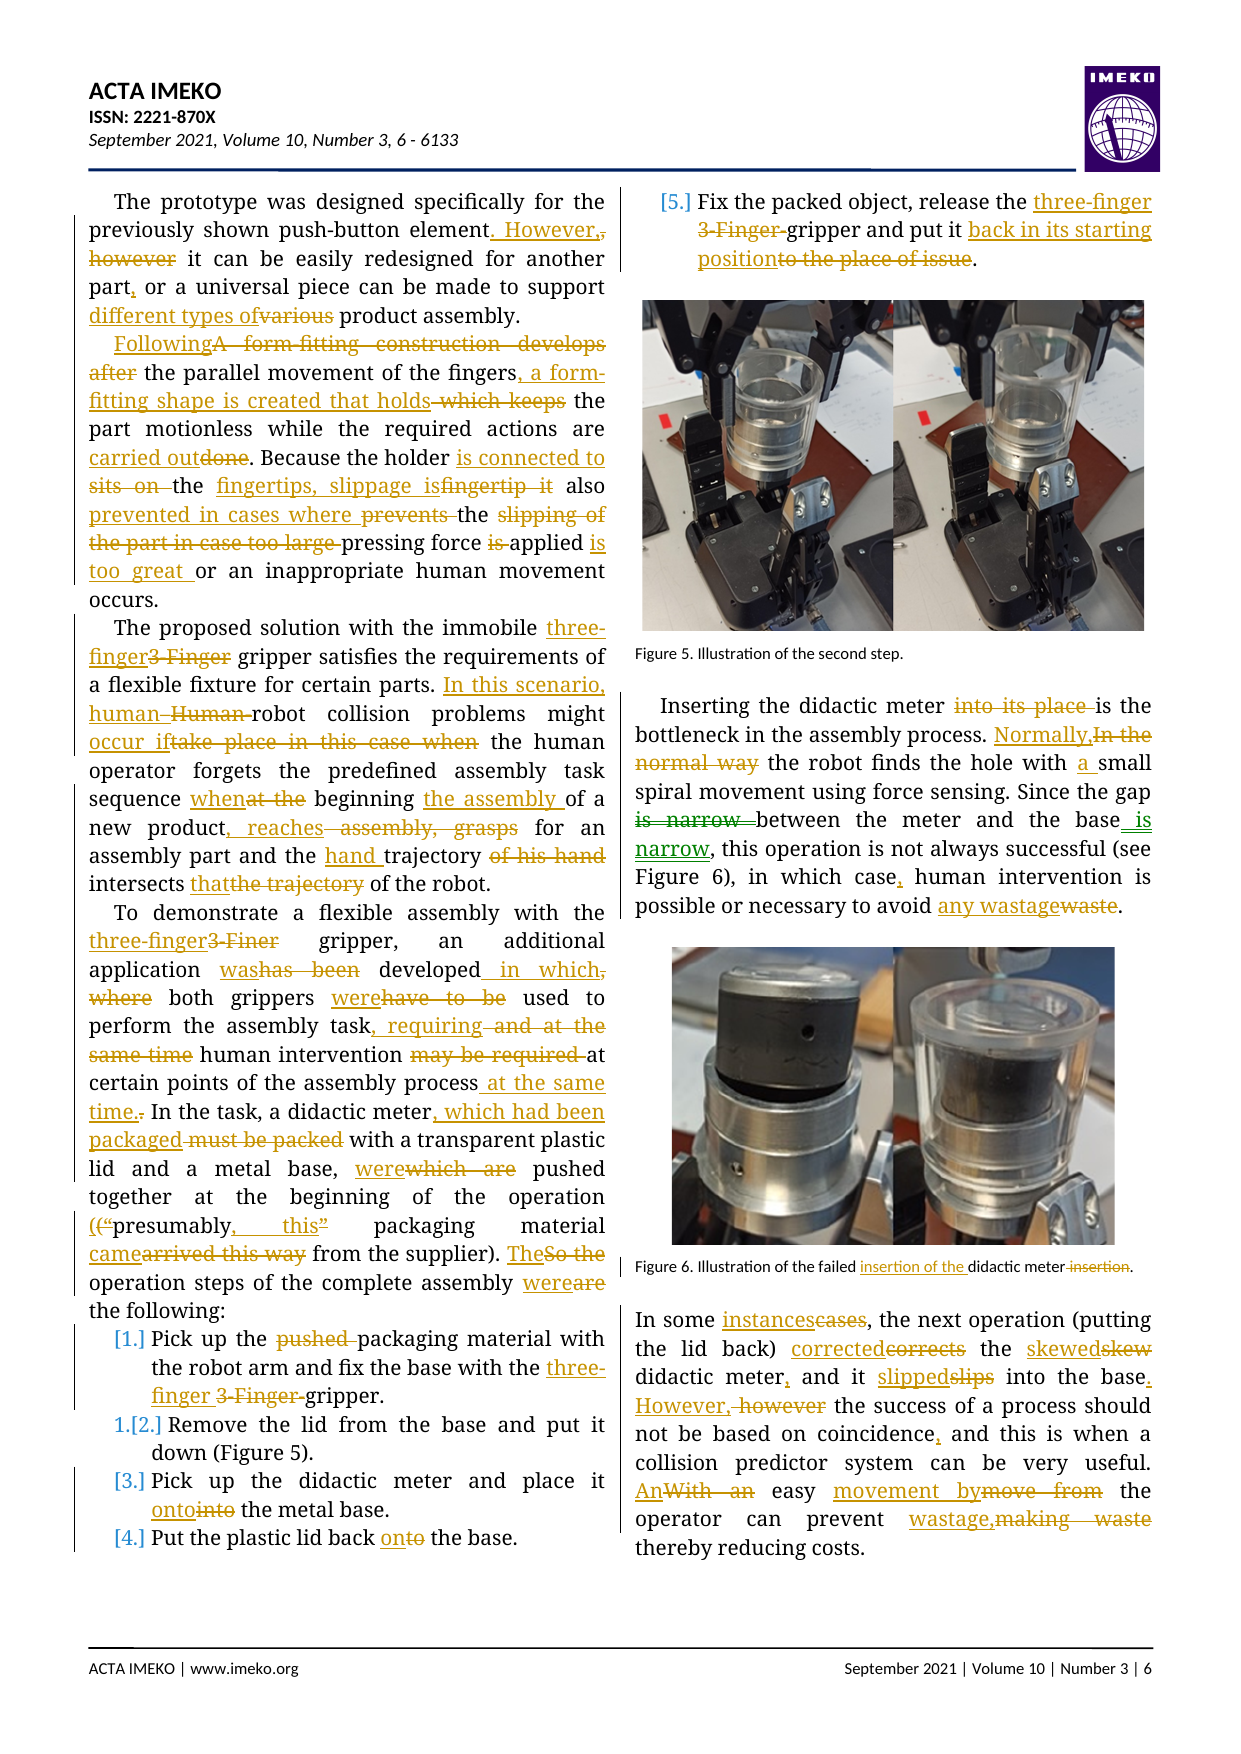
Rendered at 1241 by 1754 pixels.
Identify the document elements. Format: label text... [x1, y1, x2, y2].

text To demonstrate a flexible assembly with the gripper, an additional application developed both grippers used to perform the assembly task human intervention at certain points of the assembly process In the task, a didactic meter with a transparent plastic lid and a metal base, pushed together at the beginning of the operation presumably packaging material from the supplier). operation steps of the complete assembly the following: [89, 898, 605, 1324]
list Pick up the didactic meter and place it the metal base. [113, 1467, 605, 1523]
picture [642, 300, 1145, 631]
text Figure 5. Illustration of the second step. [635, 643, 1152, 663]
picture [1084, 66, 1161, 172]
list Put the plastic lid back the base. [113, 1523, 605, 1552]
text the parallel movement of the fingers the part motionless while the required actions are . Because the holder the also the pressing force applied or an inappropriate human movement occurs. [89, 329, 605, 613]
list Remove the lid from the base and put it down (Figure 5). [113, 1410, 605, 1467]
text In some , the next operation (putting the lid back) the didactic meter and it into the base the success of a process should not be based on coincidence and this is when a collision predictor system can be very useful. easy the operator can prevent thereby reducing costs. [635, 1305, 1152, 1561]
text The prototype was designed specifically for the previously shown push-button element it can be easily redesigned for another part or a universal piece can be made to support product assembly. [89, 187, 605, 329]
text Inserting the didactic meter is the bottleneck in the assembly process. the robot finds the hole with small spiral movement using force sensing. Since the gap between the meter and the base, this operation is not always successful (see Figure 6), in which case human intervention is possible or necessary to avoid . [635, 692, 1152, 919]
list Pick up the packaging material with the robot arm and fix the base with the gripper. [113, 1324, 605, 1410]
text The proposed solution with the immobile gripper satisfies the requirements of a flexible fixture for certain parts. robot collision problems might the human operator forgets the predefined assembly task sequence beginning of a new product for an assembly part and the trajectory intersects of the robot. [89, 613, 605, 898]
text Figure 6. Illustration of the failed didactic meter. [635, 1257, 1152, 1277]
picture [671, 947, 1115, 1245]
list Fix the packed object, release the gripper and put it . [660, 187, 1152, 272]
